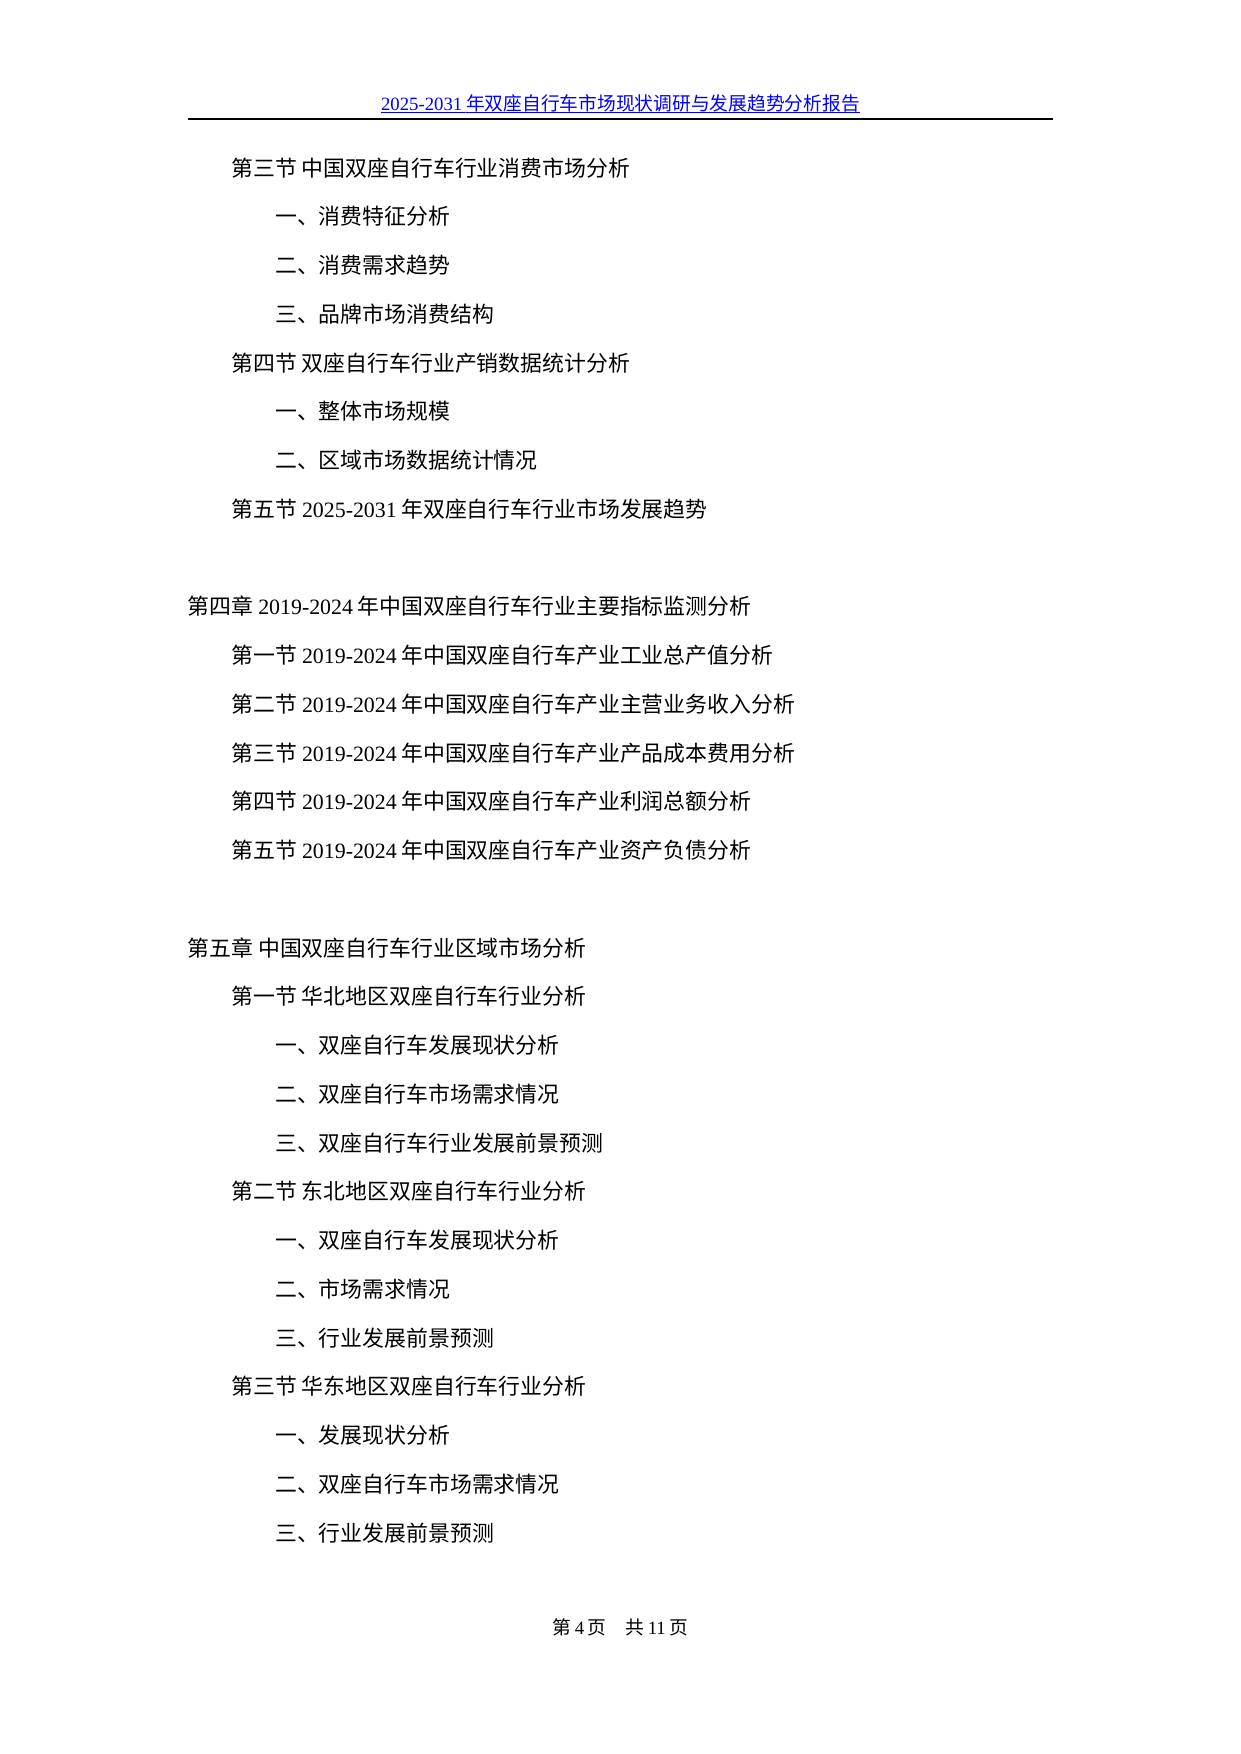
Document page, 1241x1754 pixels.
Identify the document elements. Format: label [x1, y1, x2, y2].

text [187, 150, 1053, 1548]
